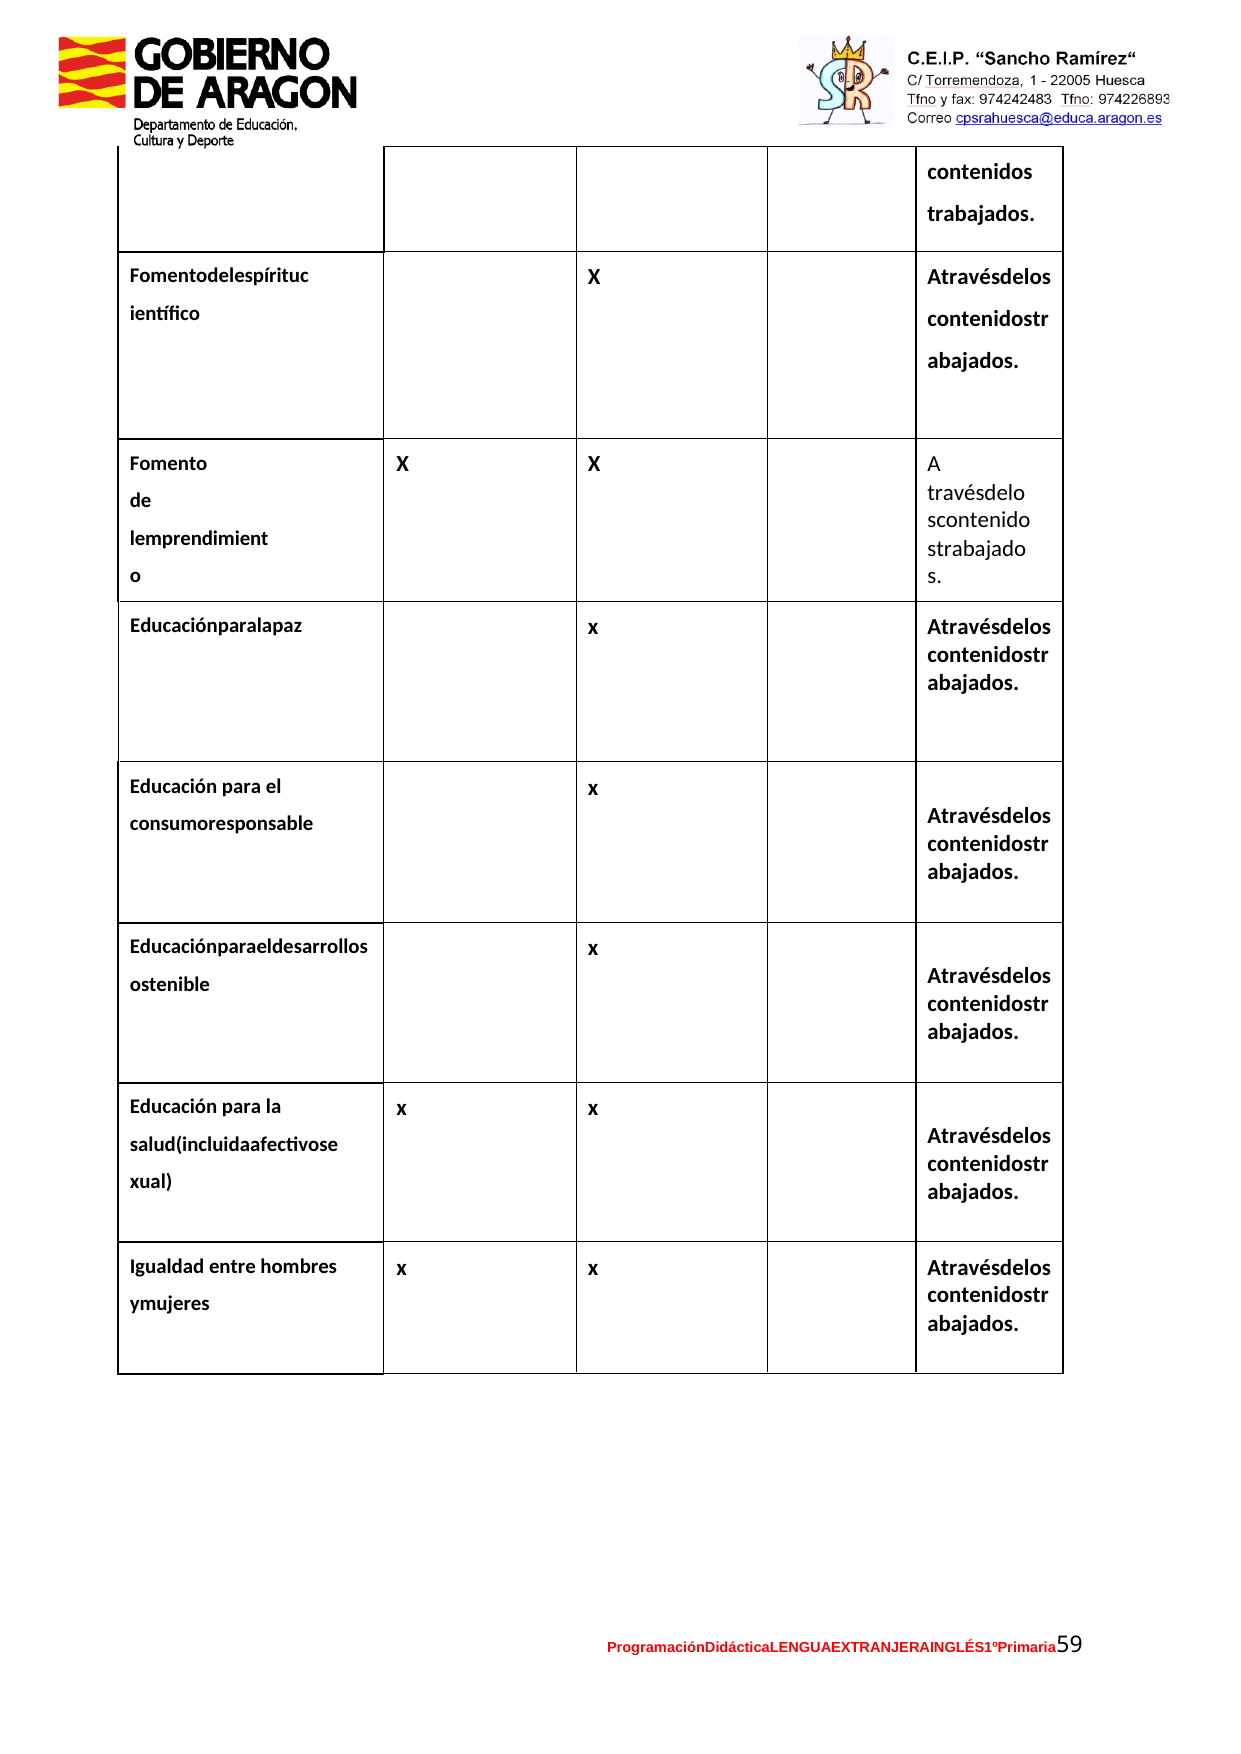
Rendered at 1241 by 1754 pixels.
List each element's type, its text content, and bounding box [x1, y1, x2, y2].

table_cell [384, 923, 576, 1082]
table_cell x [577, 1083, 767, 1241]
table_cell A travésdeloscontenidostrabajados. [917, 439, 1062, 601]
table_cell Educación para el consumoresponsable [119, 762, 383, 922]
table_cell Atravésdeloscontenidostrabajados. [917, 252, 1062, 438]
table_cell X [577, 252, 767, 438]
table_cell X [384, 439, 576, 601]
table_cell Educaciónparaeldesarrollosostenible [119, 924, 383, 1082]
table_header [768, 147, 915, 251]
table_cell x [577, 602, 767, 761]
table_cell [768, 439, 915, 601]
table_cell [768, 252, 915, 438]
table_cell [384, 762, 576, 922]
table_cell x [577, 923, 767, 1082]
table_cell Atravésdeloscontenidostrabajados. [917, 1083, 1062, 1241]
table_cell x [577, 762, 767, 922]
table_cell x [576, 1242, 768, 1373]
picture [58, 36, 357, 149]
table_cell Educación para la salud(incluidaafectivosexual) [119, 1084, 383, 1241]
table_cell [768, 1242, 916, 1373]
table_cell Fomentodelespíritucientífico [119, 253, 383, 438]
table_cell [768, 1083, 915, 1241]
table_cell Educaciónparalapaz [119, 602, 383, 761]
table_header contenidostrabajados. [917, 147, 1062, 251]
table_cell [384, 252, 576, 438]
table_cell Fomento delemprendimiento [119, 440, 383, 601]
table_cell Atravésdeloscontenidostrabajados. [917, 923, 1062, 1082]
table_cell Igualdad entre hombres ymujeres [119, 1243, 383, 1373]
table_cell [768, 602, 915, 761]
table_cell Atravésdeloscontenidostrabajados. [917, 762, 1062, 922]
table_header [385, 147, 576, 251]
table_cell Atravésdeloscontenidostrabajados. [917, 602, 1062, 761]
table_cell x [384, 1242, 576, 1373]
table_header [577, 147, 767, 251]
table_cell [768, 923, 915, 1082]
table_cell [768, 762, 915, 922]
picture [798, 34, 1170, 129]
table_cell x [384, 1083, 576, 1241]
table_cell Atravésdeloscontenidostrabajados. [916, 1242, 1062, 1373]
table_cell X [577, 439, 767, 601]
table_header [119, 146, 383, 251]
table_cell [384, 602, 576, 761]
